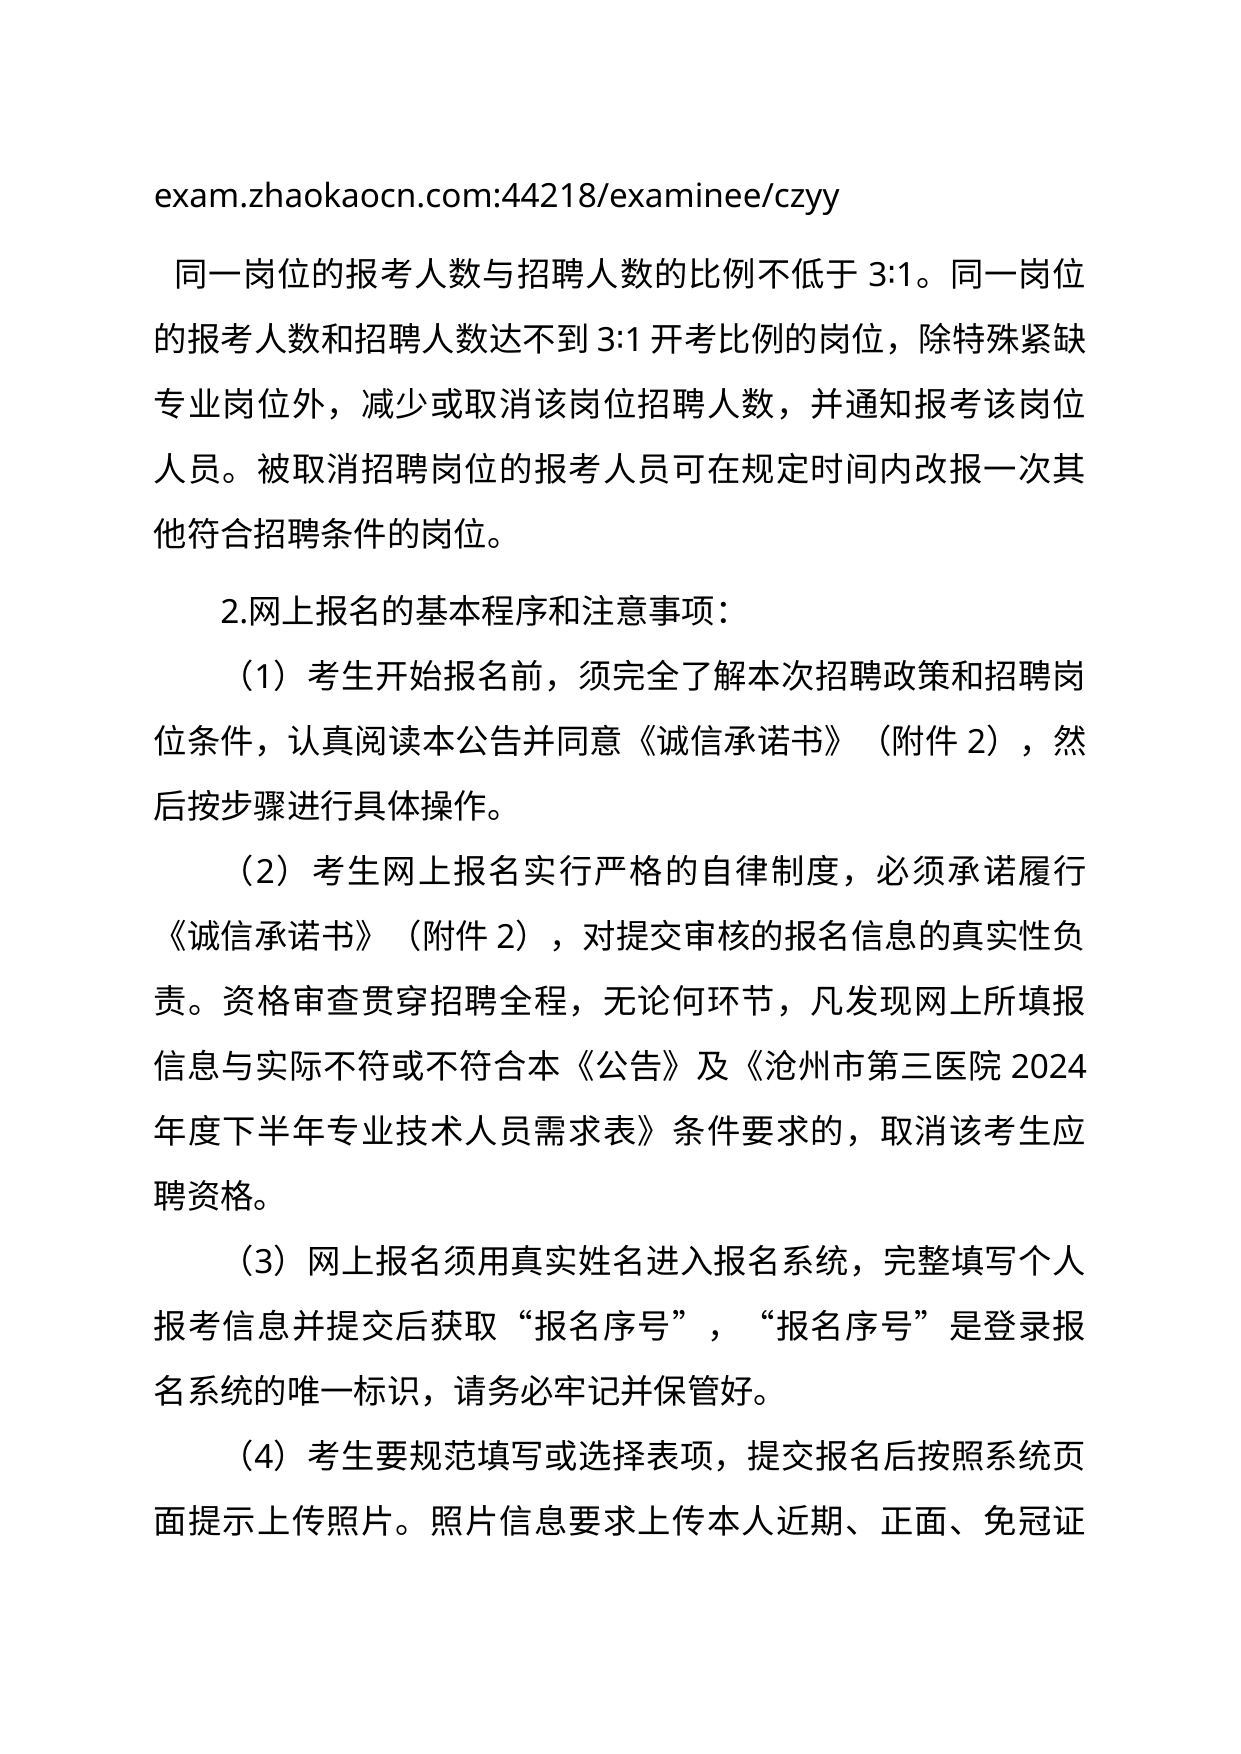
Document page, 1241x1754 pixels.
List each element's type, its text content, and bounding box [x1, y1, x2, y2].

text （3）网上报名须用真实姓名进入报名系统，完整填写个人报考信息并提交后获取“报名序号”，“报名序号”是登录报名系统的唯一标识，请务必牢记并保管好。 [153, 1227, 1087, 1422]
text （2）考生网上报名实行严格的自律制度，必须承诺履行《诚信承诺书》（附件2），对提交审核的报名信息的真实性负责。资格审查贯穿招聘全程，无论何环节，凡发现网上所填报信息与实际不符或不符合本《公告》及《沧州市第三医院2024年度下半年专业技术人员需求表》条件要求的，取消该考生应聘资格。 [153, 837, 1087, 1227]
text （1）考生开始报名前，须完全了解本次招聘政策和招聘岗位条件，认真阅读本公告并同意《诚信承诺书》（附件2），然后按步骤进行具体操作。 [153, 642, 1087, 837]
text 2.网上报名的基本程序和注意事项： [153, 577, 1087, 642]
text 同一岗位的报考人数与招聘人数的比例不低于3∶1。同一岗位的报考人数和招聘人数达不到3∶1开考比例的岗位，除特殊紧缺专业岗位外，减少或取消该岗位招聘人数，并通知报考该岗位人员。被取消招聘岗位的报考人员可在规定时间内改报一次其他符合招聘条件的岗位。 [153, 239, 1087, 564]
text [153, 162, 1087, 227]
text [153, 1422, 1087, 1552]
